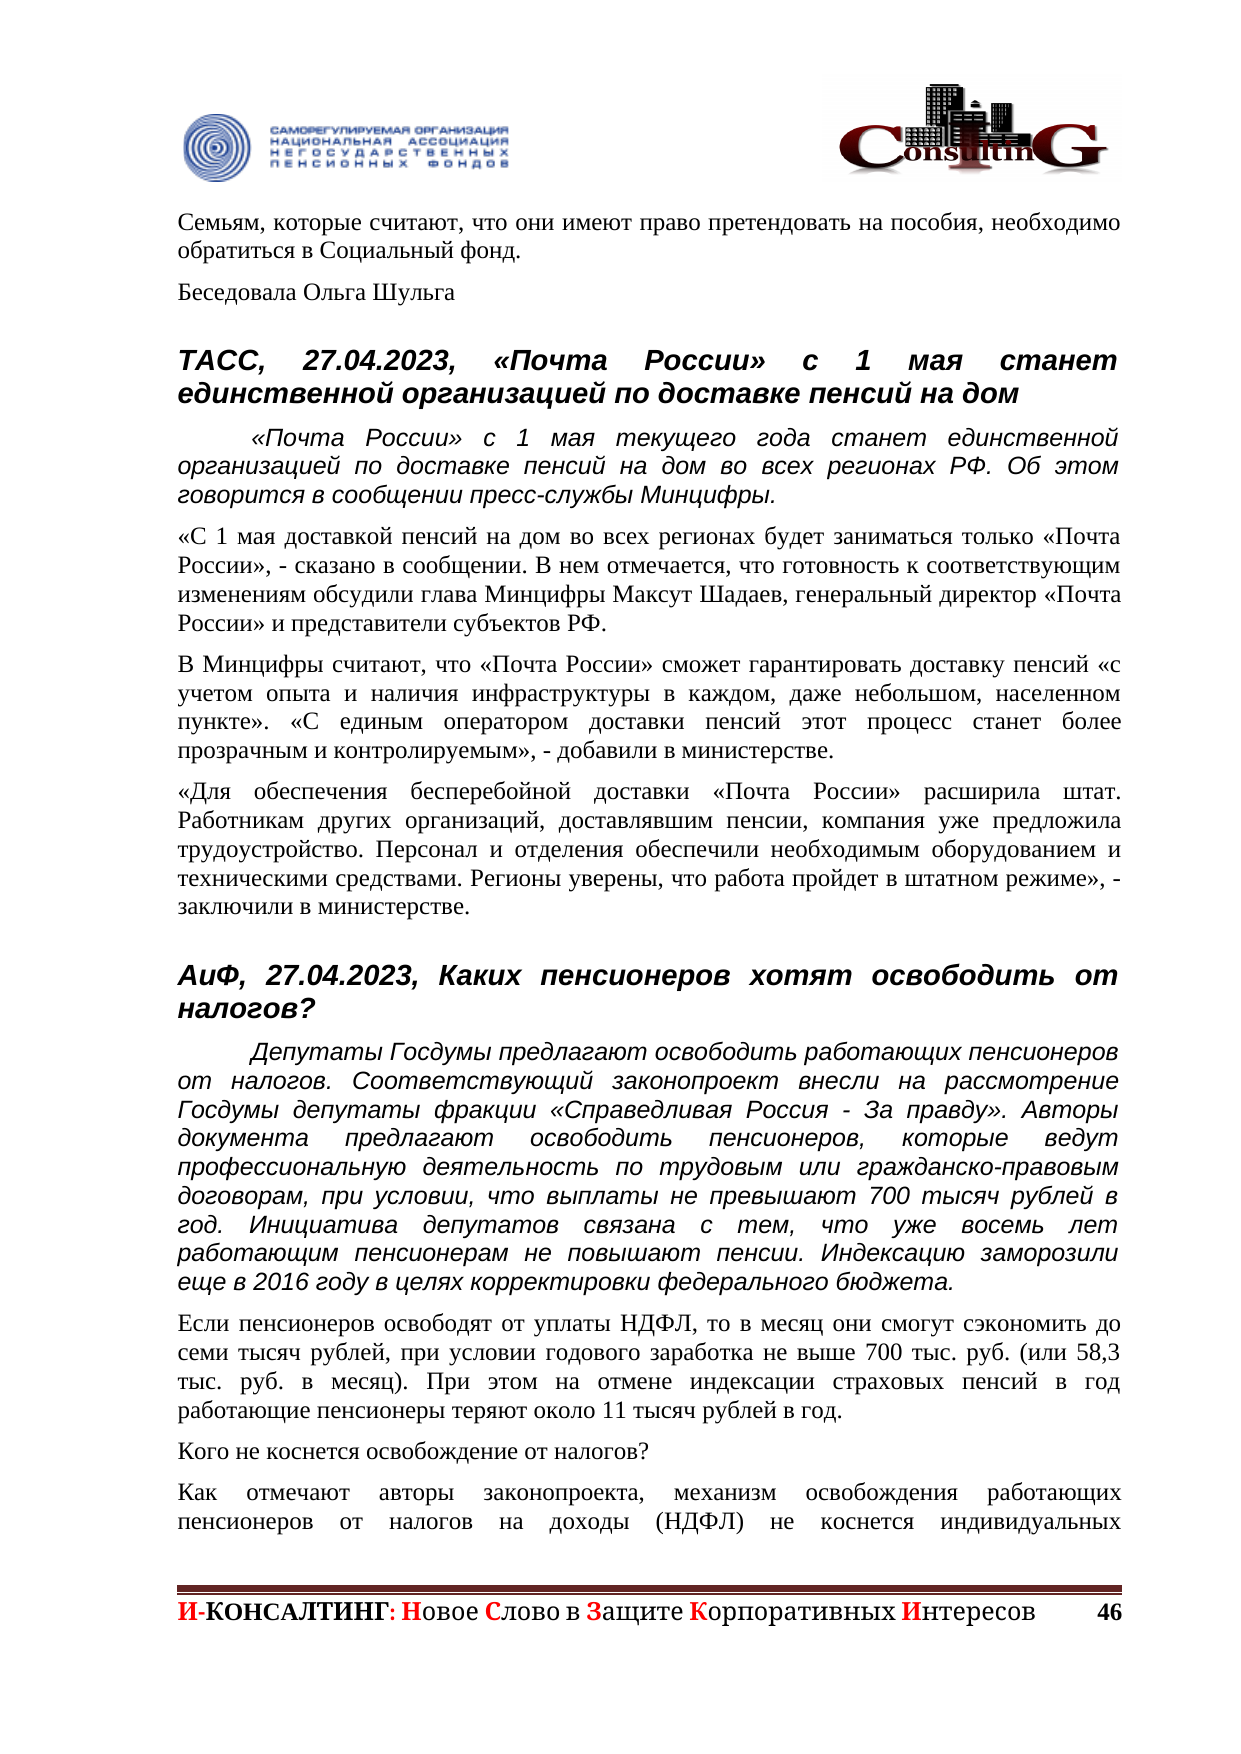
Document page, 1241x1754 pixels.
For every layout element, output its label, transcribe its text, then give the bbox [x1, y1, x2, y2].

subtitle АиФ, 27.04.2023, Каких пенсионеров хотят освободить от налогов? [177, 958, 1122, 1025]
subtitle Депутаты Госдумы предлагают освободить работающих пенсионеров от налогов. Соответствующий законопроект внесли на рассмотрение Госдумы депутаты фракции «Справедливая Россия - За правду». Авторы документа предлагают освободить пенсионеров, которые ведут профессиональную деятельность по трудовым или гражданско-правовым договорам, при условии, что выплаты не превышают 700 тысяч рублей в год. Инициатива депутатов связана с тем, что уже восемь лет работающим пенсионерам не повышают пенсии. Индексацию заморозили еще в 2016 году в целях корректировки федерального бюджета. [177, 1037, 1122, 1296]
text «Для обеспечения бесперебойной доставки «Почта России» расширила штат. Работникам других организаций, доставлявшим пенсии, компания уже предложила трудоустройство. Персонал и отделения обеспечили необходимым оборудованием и техническими средствами. Регионы уверены, что работа пройдет в штатном режиме», - заключили в министерстве. [177, 776, 1122, 920]
picture [822, 73, 1123, 182]
subtitle ТАСС, 27.04.2023, «Почта России» с 1 мая станет единственной организацией по доставке пенсий на дом [177, 343, 1122, 410]
text Беседовала Ольга Шульга [177, 277, 1122, 306]
picture [183, 114, 509, 182]
text Если пенсионеров освободят от уплаты НДФЛ, то в месяц они смогут сэкономить до семи тысяч рублей, при условии годового заработка не выше 700 тыс. руб. (или 58,3 тыс. руб. в месяц). При этом на отмене индексации страховых пенсий в год работающие пенсионеры теряют около 11 тысяч рублей в год. [177, 1308, 1122, 1423]
text «С 1 мая доставкой пенсий на дом во всех регионах будет заниматься только «Почта России», - сказано в сообщении. В нем отмечается, что готовность к соответствующим изменениям обсудили глава Минцифры Максут Шадаев, генеральный директор «Почта России» и представители субъектов РФ. [177, 521, 1122, 636]
text Кого не коснется освобождение от налогов? [177, 1436, 1122, 1465]
text Семьям, которые считают, что они имеют право претендовать на пособия, необходимо обратиться в Социальный фонд. [177, 207, 1122, 264]
subtitle «Почта России» с 1 мая текущего года станет единственной организацией по доставке пенсий на дом во всех регионах РФ. Об этом говорится в сообщении пресс-службы Минцифры. [177, 423, 1122, 509]
text В Минцифры считают, что «Почта России» сможет гарантировать доставку пенсий «с учетом опыта и наличия инфраструктуры в каждом, даже небольшом, населенном пункте». «С единым оператором доставки пенсий этот процесс станет более прозрачным и контролируемым», - добавили в министерстве. [177, 649, 1122, 764]
